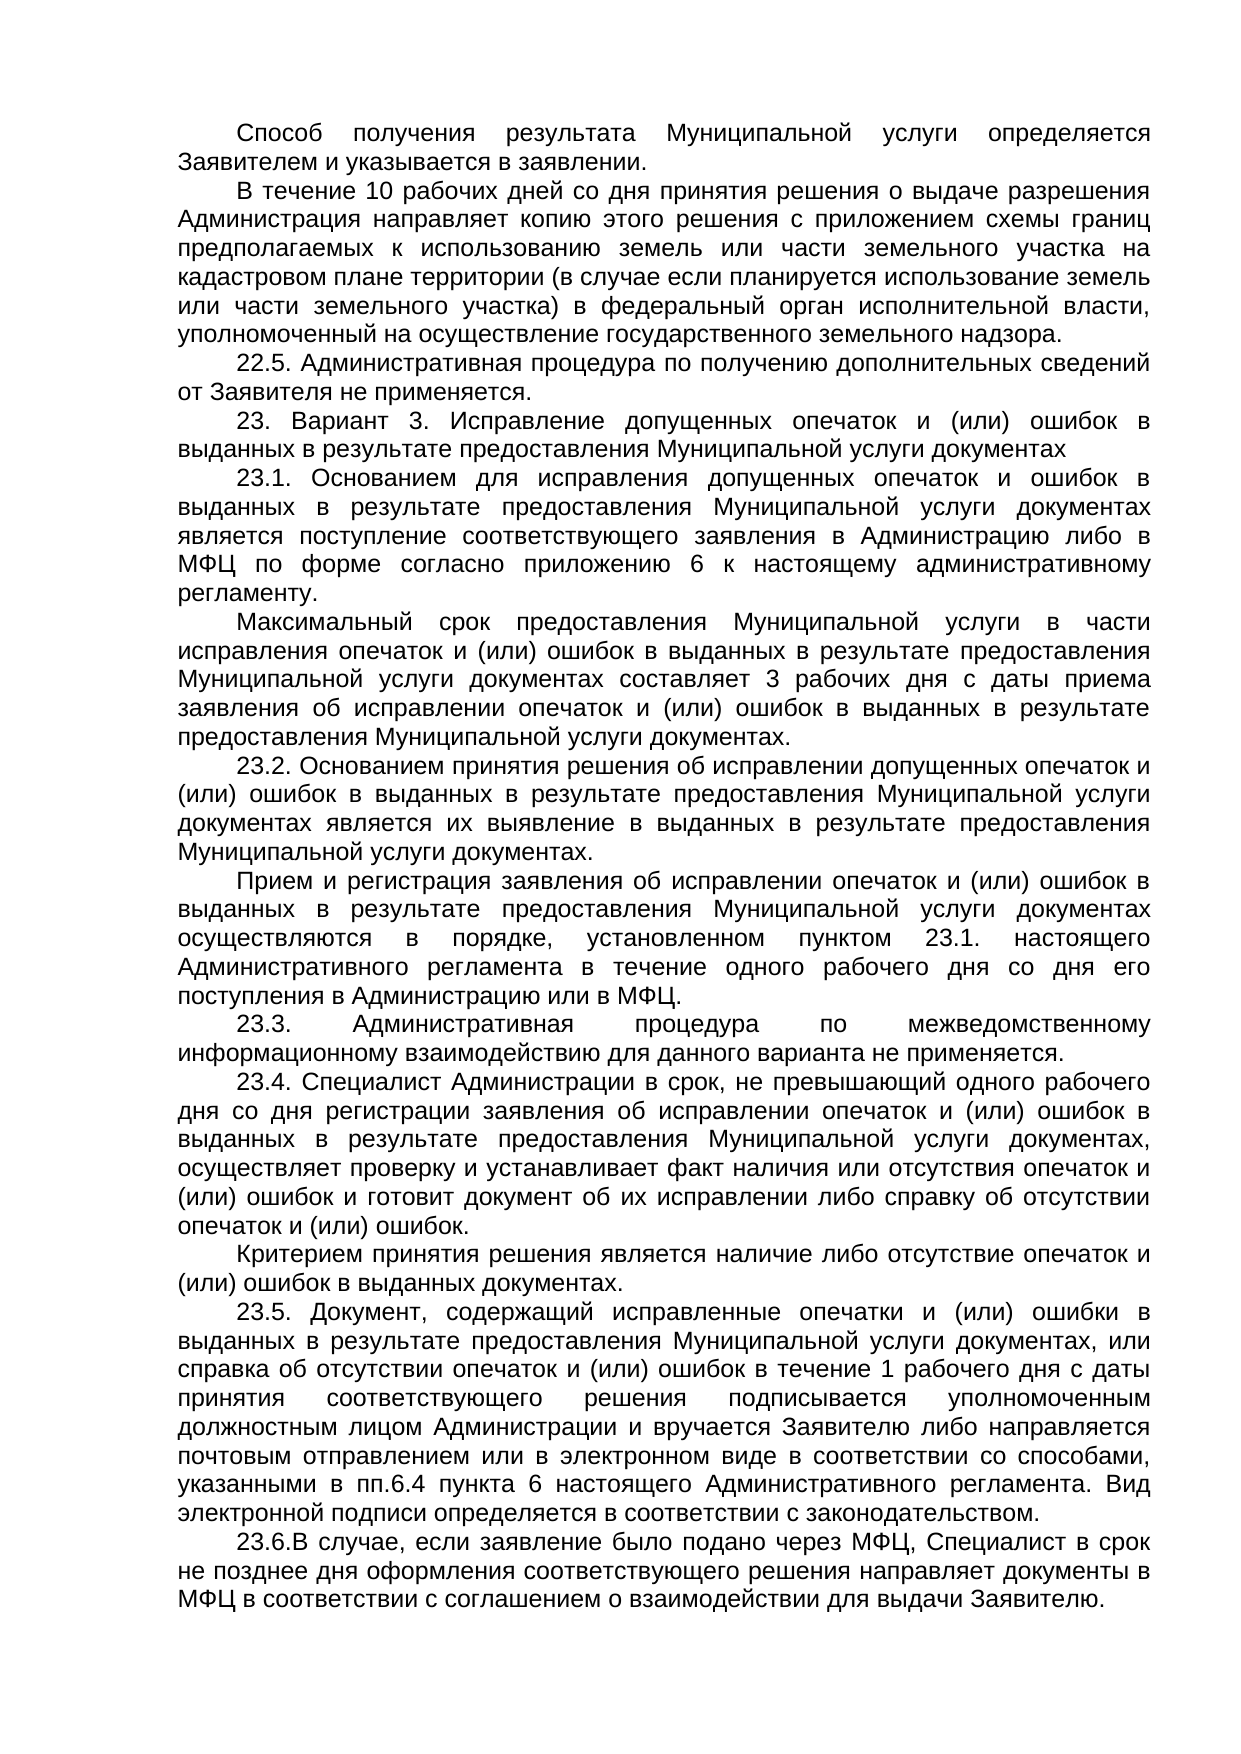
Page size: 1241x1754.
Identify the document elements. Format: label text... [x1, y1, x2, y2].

text 23.5. Документ, содержащий исправленные опечатки и (или) ошибки в выданных в результате предоставления Муниципальной услуги документах, или справка об отсутствии опечаток и (или) ошибок в течение 1 рабочего дня с даты принятия соответствующего решения подписывается уполномоченным должностным лицом Администрации и вручается Заявителю либо направляется почтовым отправлением или в электронном виде в соответствии со способами, указанными в пп.6.4 пункта 6 настоящего Административного регламента. Вид электронной подписи определяется в соответствии с законодательством. [177, 1297, 1152, 1527]
text 23.1. Основанием для исправления допущенных опечаток и ошибок в выданных в результате предоставления Муниципальной услуги документах является поступление соответствующего заявления в Администрацию либо в МФЦ по форме согласно приложению 6 к настоящему административному регламенту. [177, 463, 1152, 607]
text 23.4. Специалист Администрации в срок, не превышающий одного рабочего дня со дня регистрации заявления об исправлении опечаток и (или) ошибок в выданных в результате предоставления Муниципальной услуги документах, осуществляет проверку и устанавливает факт наличия или отсутствия опечаток и (или) ошибок и готовит документ об их исправлении либо справку об отсутствии опечаток и (или) ошибок. [177, 1067, 1152, 1239]
text Прием и регистрация заявления об исправлении опечаток и (или) ошибок в выданных в результате предоставления Муниципальной услуги документах осуществляются в порядке, установленном пунктом 23.1. настоящего Административного регламента в течение одного рабочего дня со дня его поступления в Администрацию или в МФЦ. [177, 866, 1152, 1009]
text 23.6.В случае, если заявление было подано через МФЦ, Специалист в срок не позднее дня оформления соответствующего решения направляет документы в МФЦ в соответствии с соглашением о взаимодействии для выдачи Заявителю. [177, 1527, 1152, 1613]
text 23. Вариант 3. Исправление допущенных опечаток и (или) ошибок в выданных в результате предоставления Муниципальной услуги документах [177, 406, 1152, 463]
text Максимальный срок предоставления Муниципальной услуги в части исправления опечаток и (или) ошибок в выданных в результате предоставления Муниципальной услуги документах составляет 3 рабочих дня с даты приема заявления об исправлении опечаток и (или) ошибок в выданных в результате предоставления Муниципальной услуги документах. [177, 607, 1152, 751]
text 23.2. Основанием принятия решения об исправлении допущенных опечаток и (или) ошибок в выданных в результате предоставления Муниципальной услуги документах является их выявление в выданных в результате предоставления Муниципальной услуги документах. [177, 751, 1152, 866]
text 23.3. Административная процедура по межведомственному информационному взаимодействию для данного варианта не применяется. [177, 1009, 1152, 1067]
text Способ получения результата Муниципальной услуги определяется Заявителем и указывается в заявлении. [177, 118, 1152, 176]
text В течение 10 рабочих дней со дня принятия решения о выдаче разрешения Администрация направляет копию этого решения с приложением схемы границ предполагаемых к использованию земель или части земельного участка на кадастровом плане территории (в случае если планируется использование земель или части земельного участка) в федеральный орган исполнительной власти, уполномоченный на осуществление государственного земельного надзора. [177, 176, 1152, 348]
text Критерием принятия решения является наличие либо отсутствие опечаток и (или) ошибок в выданных документах. [177, 1239, 1152, 1297]
text 22.5. Административная процедура по получению дополнительных сведений от Заявителя не применяется. [177, 348, 1152, 406]
